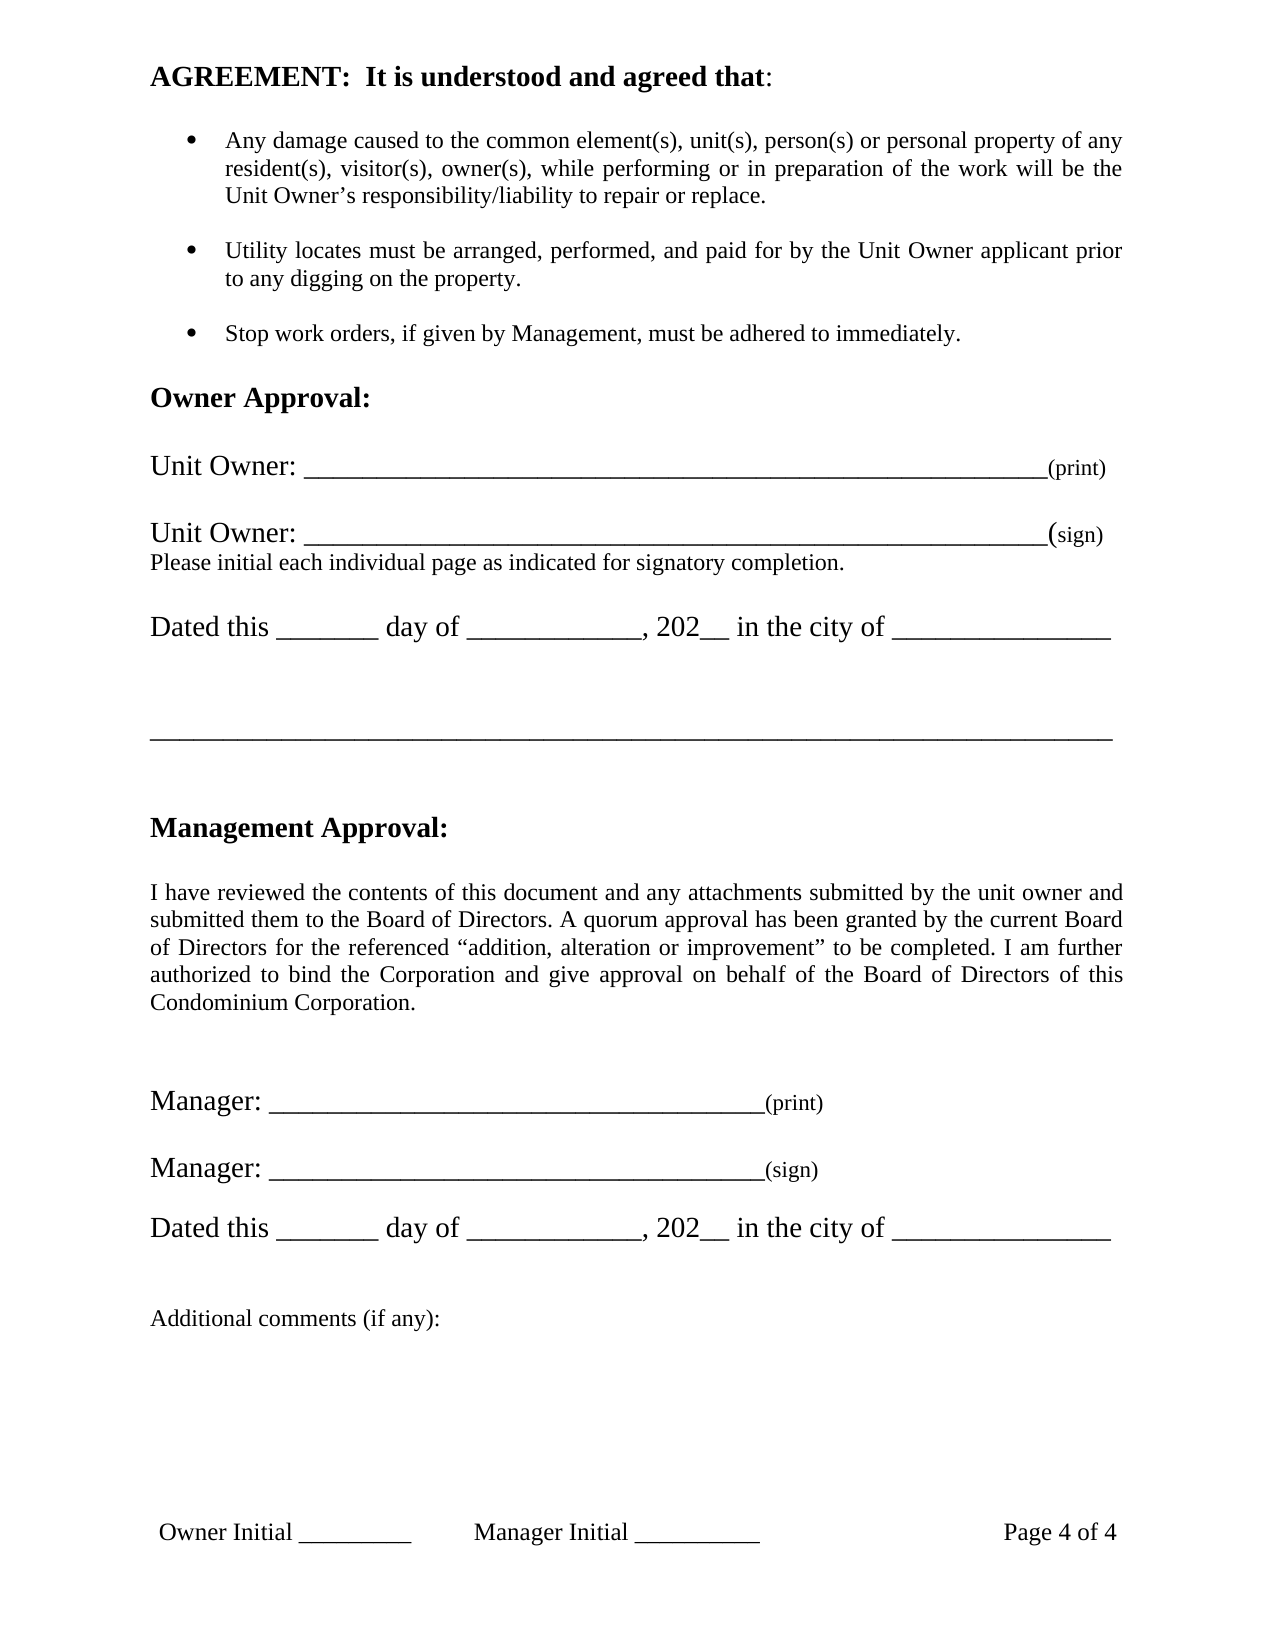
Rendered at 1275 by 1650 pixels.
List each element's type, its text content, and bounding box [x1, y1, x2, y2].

text Please initial each individual page as indicated for signatory completion. [150, 548, 1125, 576]
text Manager: __________________________________(sign) [150, 1150, 1125, 1183]
text __________________________________________________________________ [150, 710, 1125, 743]
text Manager: __________________________________(print) [150, 1083, 1125, 1116]
text I have reviewed the contents of this document and any attachments submitted by the unit owner and submitted them to the Board of Directors. A quorum approval has been granted by the current Board of Directors for the referenced “addition, alteration or improvement” to be completed. I am further authorized to bind the Corporation and give approval on behalf of the Board of Directors of this Condominium Corporation. [150, 878, 1125, 1016]
text Dated this _______ day of ____________, 202__ in the city of _______________ [150, 1210, 1125, 1243]
list Utility locates must be arranged, performed, and paid for by the Unit Owner applicant prior to any digging on the property. [187, 237, 1125, 292]
text Additional comments (if any): [150, 1304, 1125, 1332]
list Any damage caused to the common element(s), unit(s), person(s) or personal property of any resident(s), visitor(s), owner(s), while performing or in preparation of the work will be the Unit Owner’s responsibility/liability to repair or replace. [187, 126, 1125, 209]
text Owner Approval: [150, 381, 1125, 414]
list Stop work orders, if given by Management, must be adhered to immediately. [187, 319, 1125, 347]
text Management Approval: [150, 811, 1125, 844]
text Dated this _______ day of ____________, 202__ in the city of _______________ [150, 609, 1125, 643]
text AGREEMENT: It is understood and agreed that: [150, 59, 1125, 93]
text Unit Owner: ___________________________________________________(print) [150, 448, 1125, 481]
text Unit Owner: ___________________________________________________(sign) [150, 515, 1125, 548]
